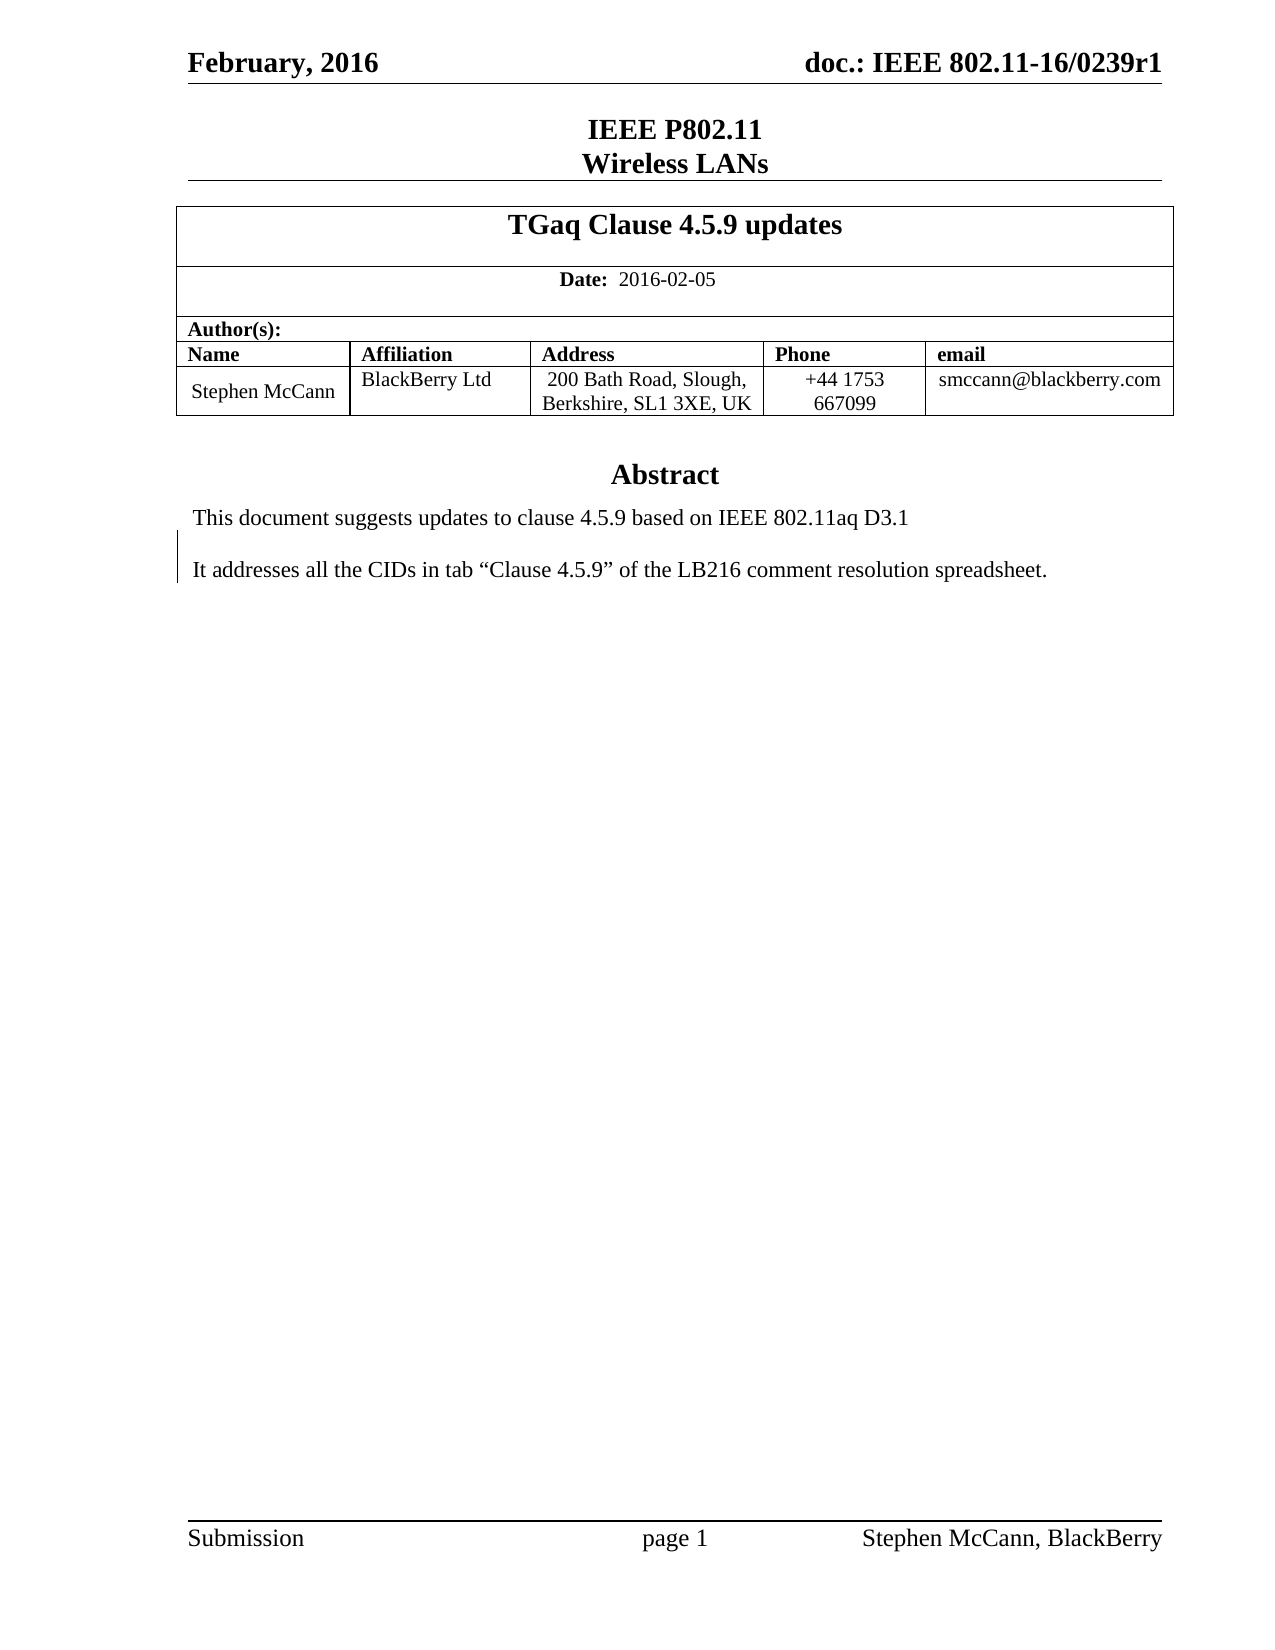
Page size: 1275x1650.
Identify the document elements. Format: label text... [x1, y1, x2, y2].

table_cell BlackBerry Ltd [351, 367, 530, 415]
table_cell Address [531, 342, 763, 366]
table_cell Affiliation [351, 342, 530, 366]
table_cell smccann@blackberry.com [926, 367, 1173, 415]
table_cell Name [177, 342, 349, 366]
text IEEE P802.11 Wireless LANs [187, 112, 1162, 181]
table_cell Date: 2016-02-05 [177, 267, 1173, 316]
table_header TGaq Clause 4.5.9 updates [177, 207, 1173, 266]
table_cell Author(s): [177, 317, 1173, 341]
table_cell Phone [764, 342, 925, 366]
table_cell +44 1753 667099 [764, 367, 925, 415]
table_cell email [926, 342, 1173, 366]
table_cell Stephen McCann [177, 367, 349, 415]
table_cell 200 Bath Road, Slough, Berkshire, SL1 3XE, UK [531, 367, 763, 415]
